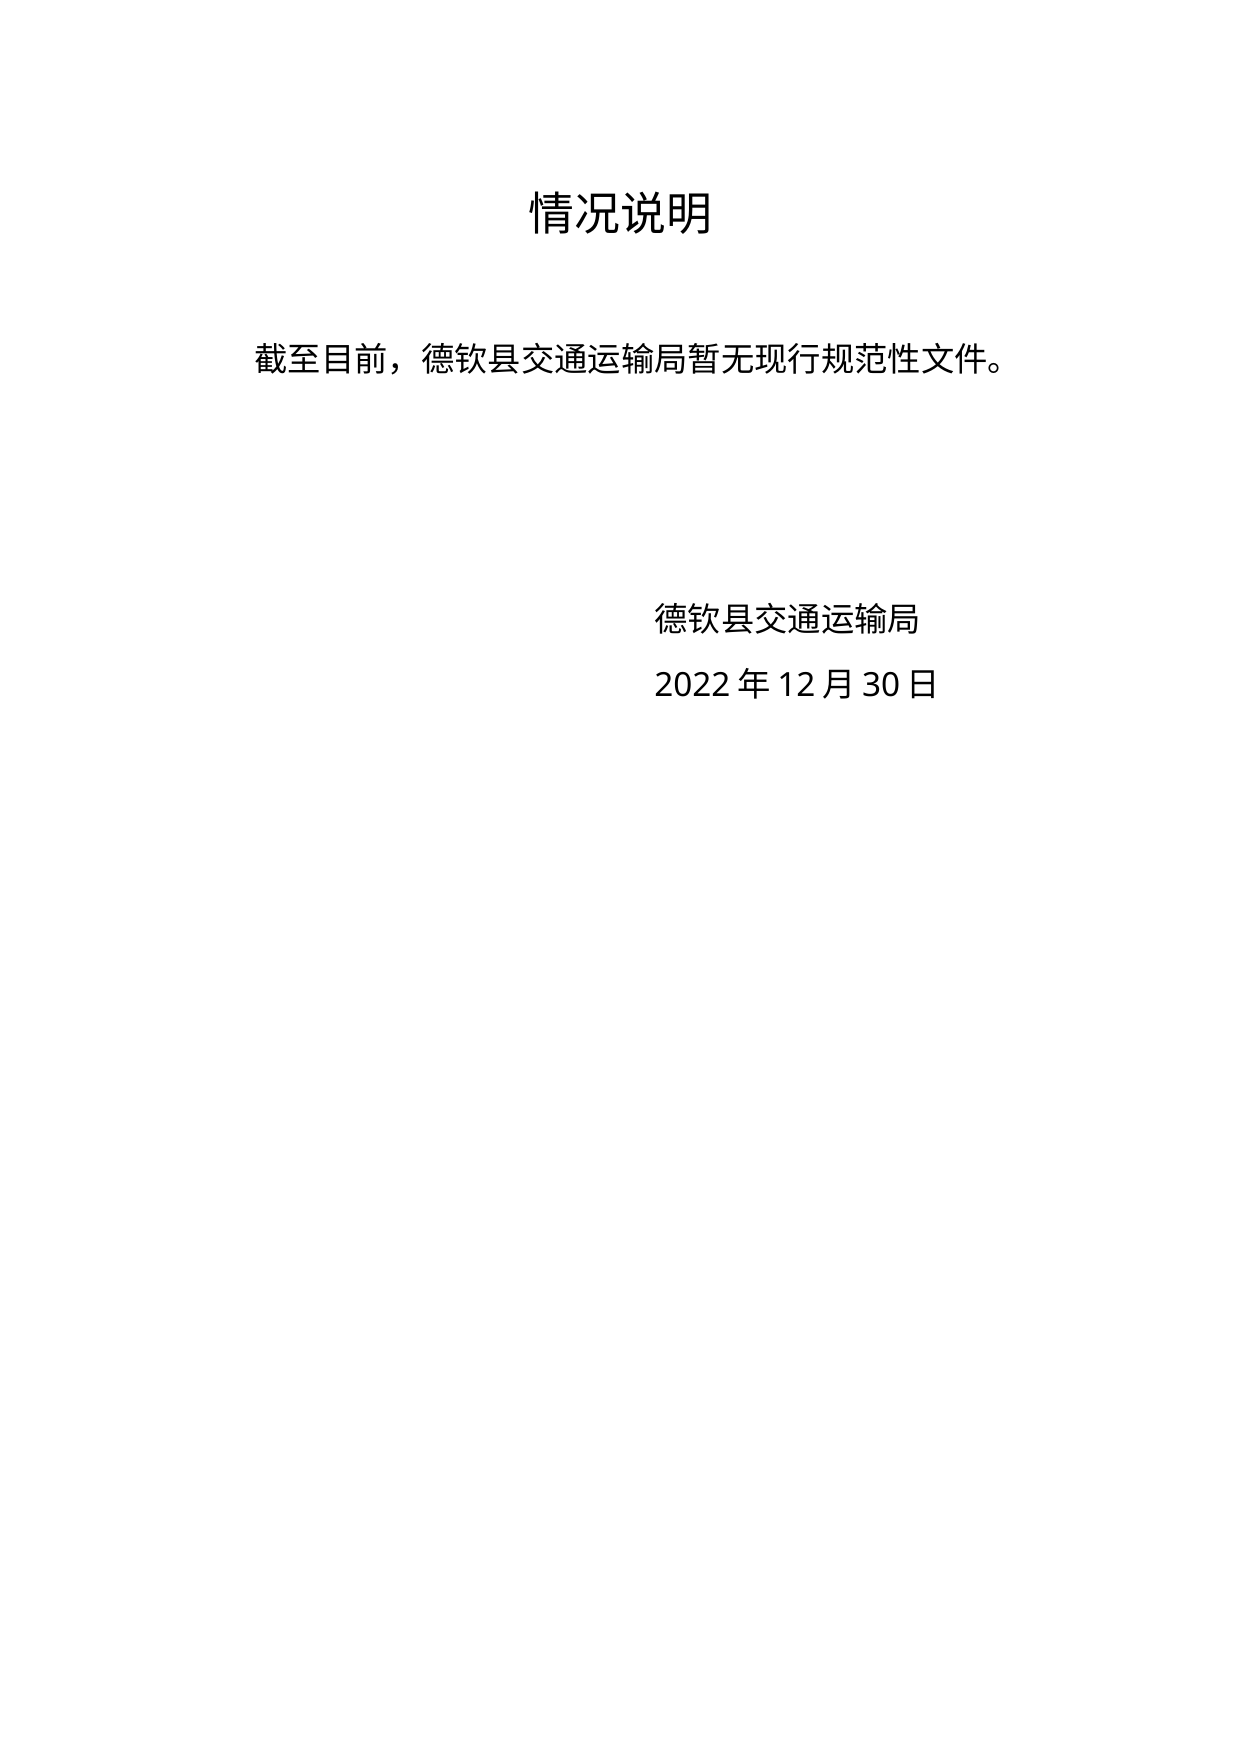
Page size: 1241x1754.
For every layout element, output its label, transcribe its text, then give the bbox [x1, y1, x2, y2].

text 情况说明 [187, 162, 1053, 259]
text 德钦县交通运输局 [187, 584, 1053, 649]
text 截至目前，德钦县交通运输局暂无现行规范性文件。 [187, 324, 1053, 389]
text 2022年12月30日 [187, 649, 1053, 714]
